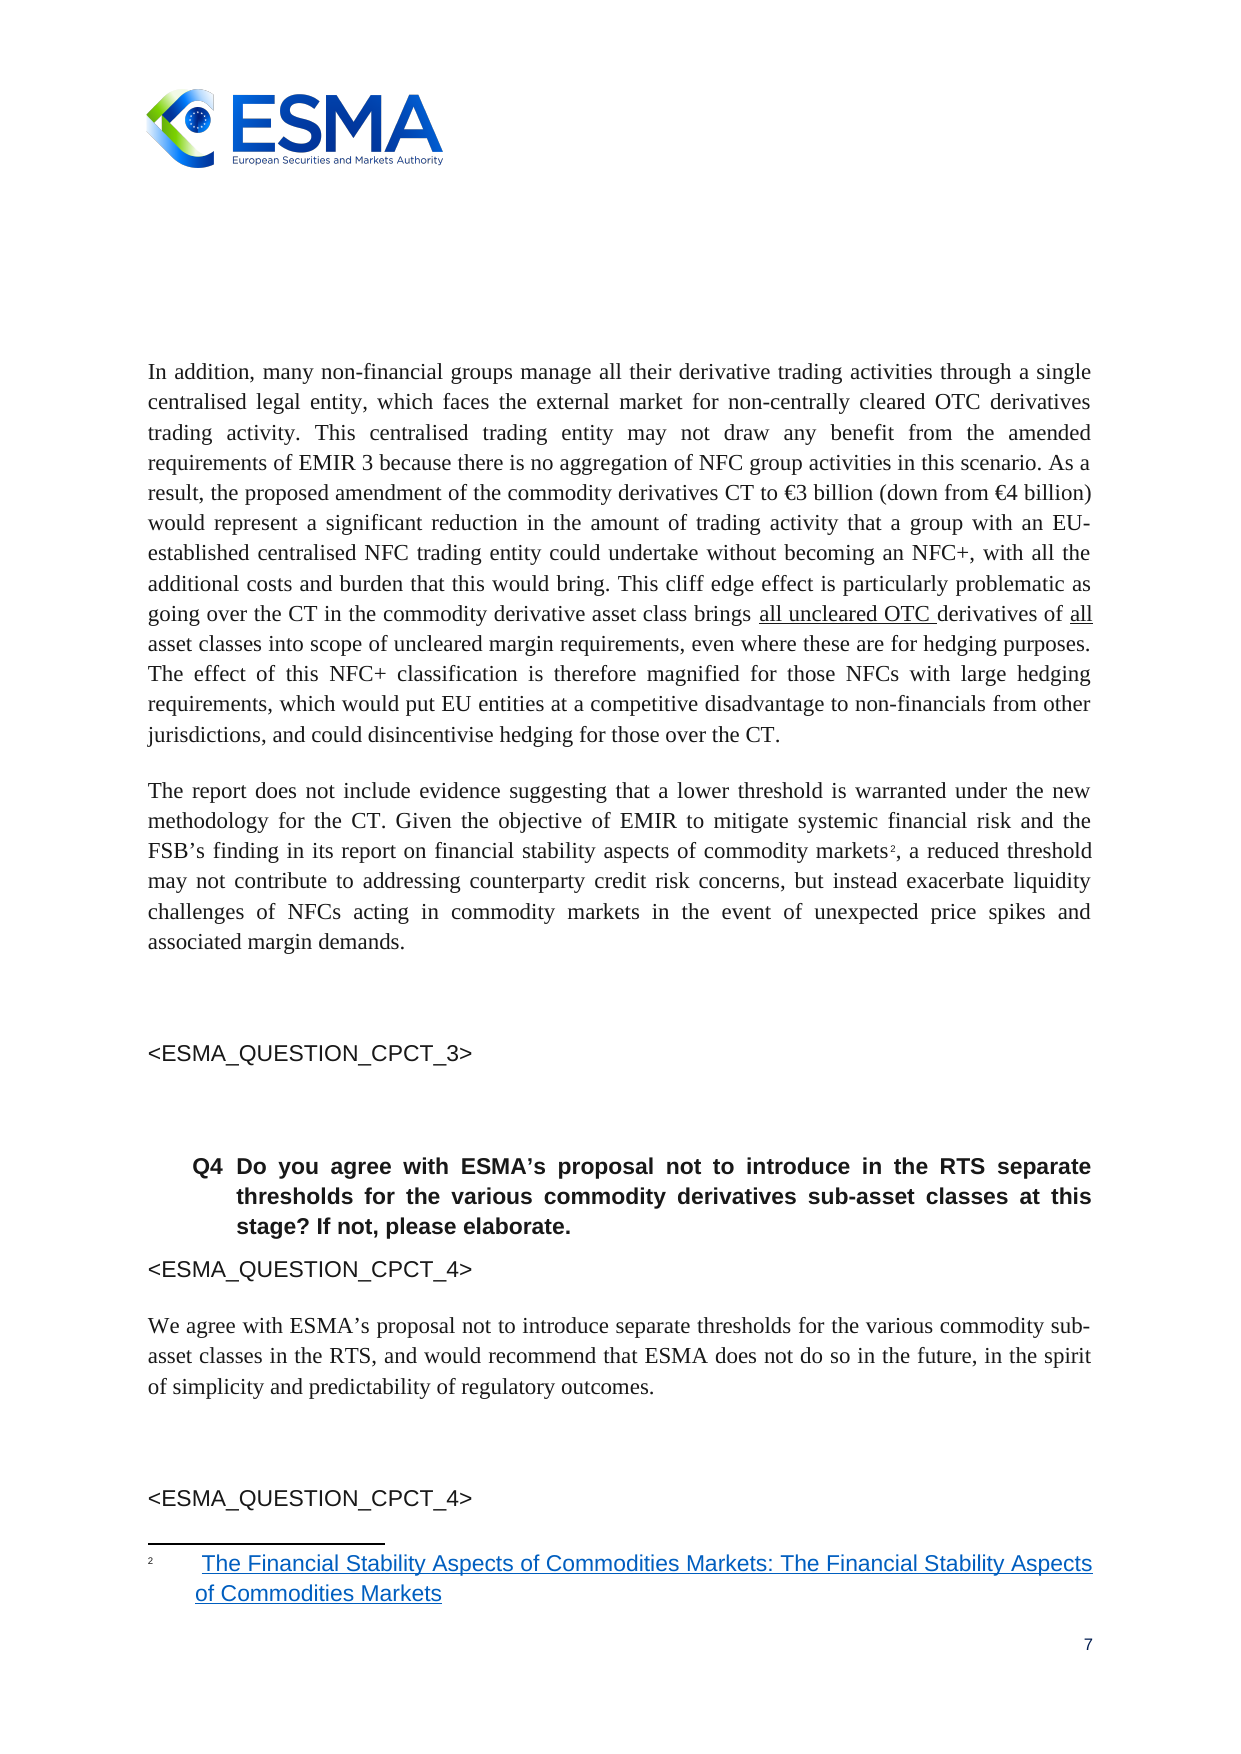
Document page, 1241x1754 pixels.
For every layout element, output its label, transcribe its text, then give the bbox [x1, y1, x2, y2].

text We agree with ESMA’s proposal not to introduce separate thresholds for the various commodity sub-asset classes in the RTS, and would recommend that ESMA does not do so in the future, in the spirit of simplicity and predictability of regulatory outcomes. [148, 1312, 1093, 1399]
list Do you agree with ESMA’s proposal not to introduce in the RTS separate thresholds for the various commodity derivatives sub-asset classes at this stage? If not, please elaborate. [192, 1153, 1093, 1240]
text In addition, many non-financial groups manage all their derivative trading activities through a single centralised legal entity, which faces the external market for non-centrally cleared OTC derivatives trading activity. This centralised trading entity may not draw any benefit from the amended requirements of EMIR 3 because there is no aggregation of NFC group activities in this scenario. As a result, the proposed amendment of the commodity derivatives CT to €3 billion (down from €4 billion) would represent a significant reduction in the amount of trading activity that a group with an EU-established centralised NFC trading entity could undertake without becoming an NFC+, with all the additional costs and burden that this would bring. This cliff edge effect is particularly problematic as going over the CT in the commodity derivative asset class brings all uncleared OTC derivatives of all asset classes into scope of uncleared margin requirements, even where these are for hedging purposes. The effect of this NFC+ classification is therefore magnified for those NFCs with large hedging requirements, which would put EU entities at a competitive disadvantage to non-financials from other jurisdictions, and could disincentivise hedging for those over the CT. [148, 358, 1093, 747]
text The report does not include evidence suggesting that a lower threshold is warranted under the new methodology for the CT. Given the objective of EMIR to mitigate systemic financial risk and the FSB’s finding in its report on financial stability aspects of commodity markets, a reduced threshold may not contribute to addressing counterparty credit risk concerns, but instead exacerbate liquidity challenges of NFCs acting in commodity markets in the event of unexpected price spikes and associated margin demands. [148, 777, 1093, 954]
text <ESMA_QUESTION_CPCT_4> [148, 1256, 1093, 1282]
picture [146, 89, 443, 168]
text <ESMA_QUESTION_CPCT_3> [148, 1040, 1093, 1067]
text <ESMA_QUESTION_CPCT_4> [148, 1485, 1093, 1512]
